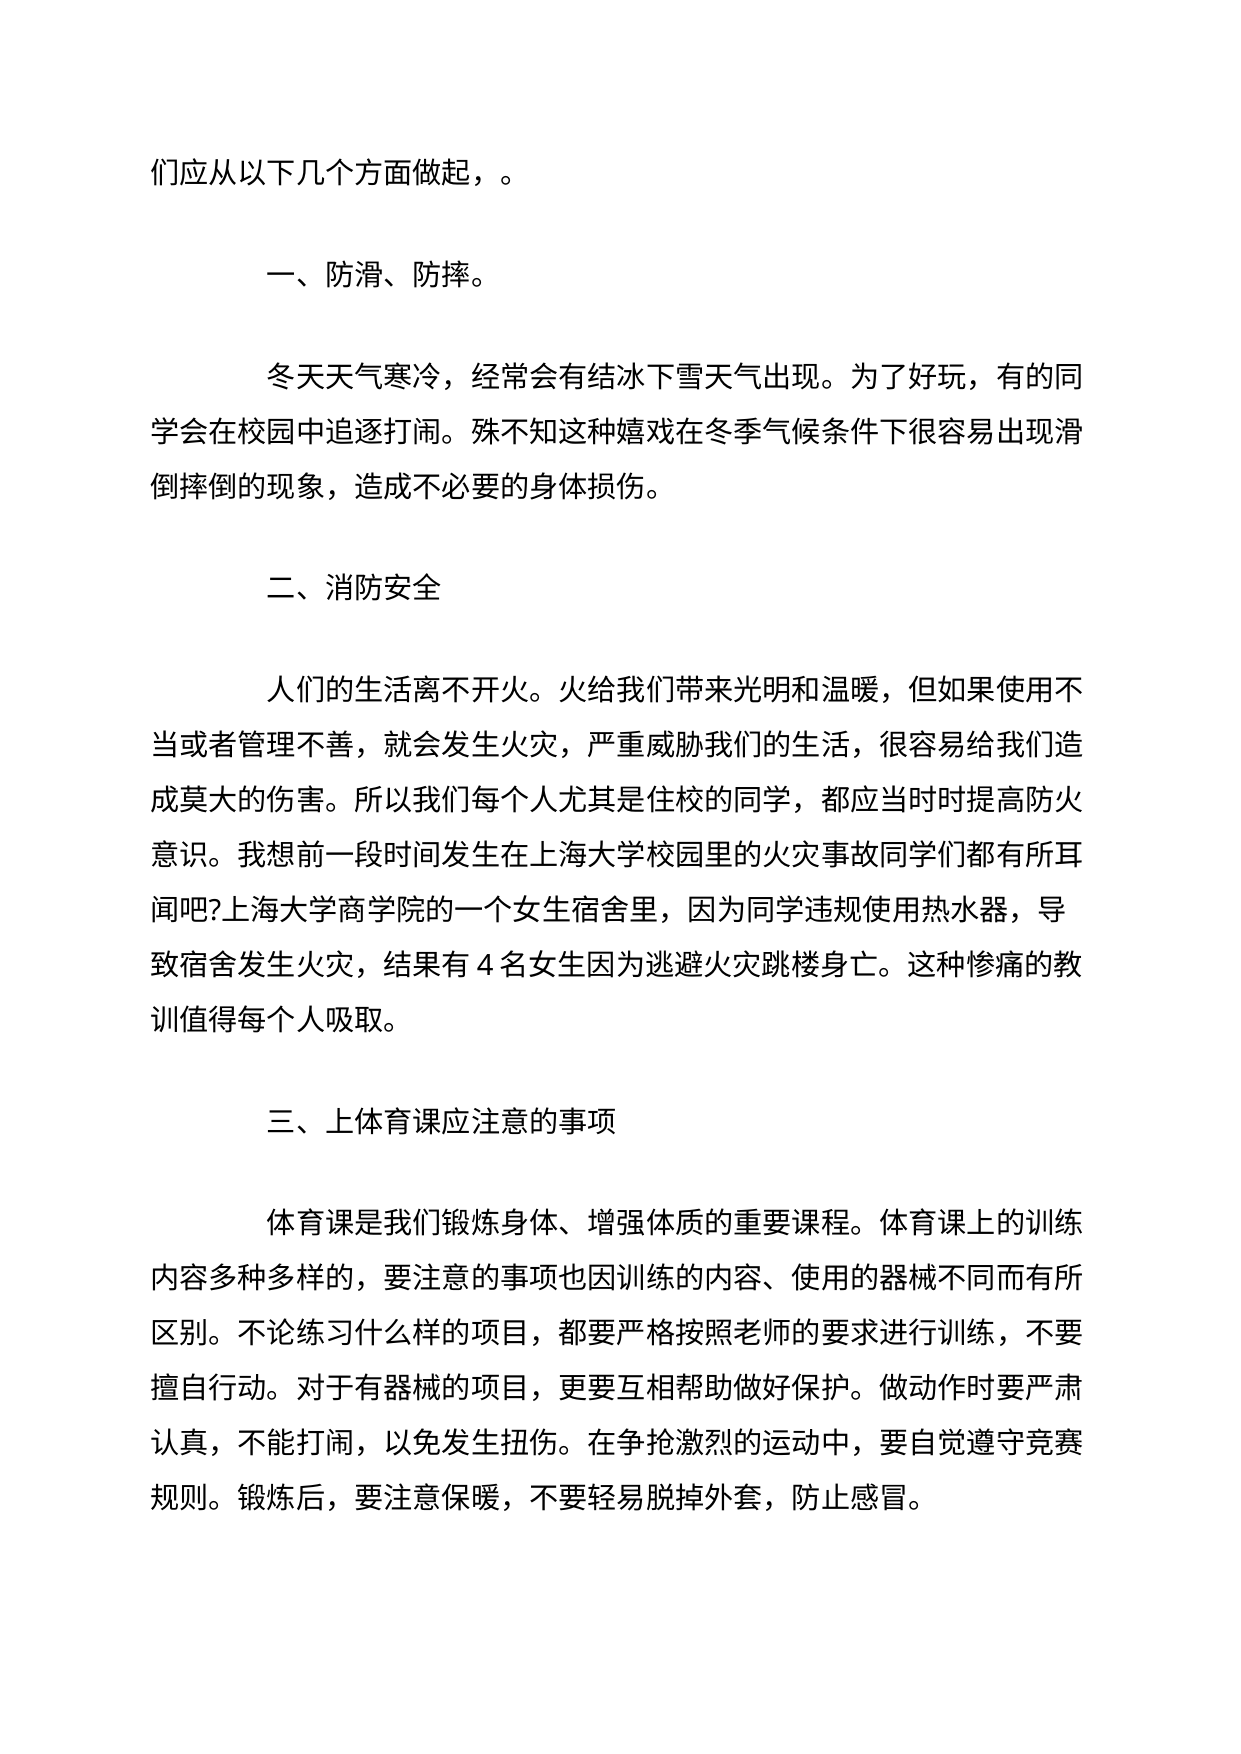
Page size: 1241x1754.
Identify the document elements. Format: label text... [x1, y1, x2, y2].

text 冬天天气寒冷，经常会有结冰下雪天气出现。为了好玩，有的同学会在校园中追逐打闹。殊不知这种嬉戏在冬季气候条件下很容易出现滑倒摔倒的现象，造成不必要的身体损伤。 [150, 353, 1090, 506]
text 一、防滑、防摔。 [150, 252, 1090, 294]
text 三、上体育课应注意的事项 [150, 1098, 1090, 1141]
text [150, 150, 1090, 192]
text 人们的生活离不开火。火给我们带来光明和温暖，但如果使用不当或者管理不善，就会发生火灾，严重威胁我们的生活，很容易给我们造成莫大的伤害。所以我们每个人尤其是住校的同学，都应当时时提高防火意识。我想前一段时间发生在上海大学校园里的火灾事故同学们都有所耳闻吧?上海大学商学院的一个女生宿舍里，因为同学违规使用热水器，导致宿舍发生火灾，结果有4名女生因为逃避火灾跳楼身亡。这种惨痛的教训值得每个人吸取。 [150, 667, 1090, 1039]
text 二、消防安全 [150, 565, 1090, 607]
text 体育课是我们锻炼身体、增强体质的重要课程。体育课上的训练内容多种多样的，要注意的事项也因训练的内容、使用的器械不同而有所区别。不论练习什么样的项目，都要严格按照老师的要求进行训练，不要擅自行动。对于有器械的项目，更要互相帮助做好保护。做动作时要严肃认真，不能打闹，以免发生扭伤。在争抢激烈的运动中，要自觉遵守竞赛规则。锻炼后，要注意保暖，不要轻易脱掉外套，防止感冒。 [150, 1200, 1090, 1517]
